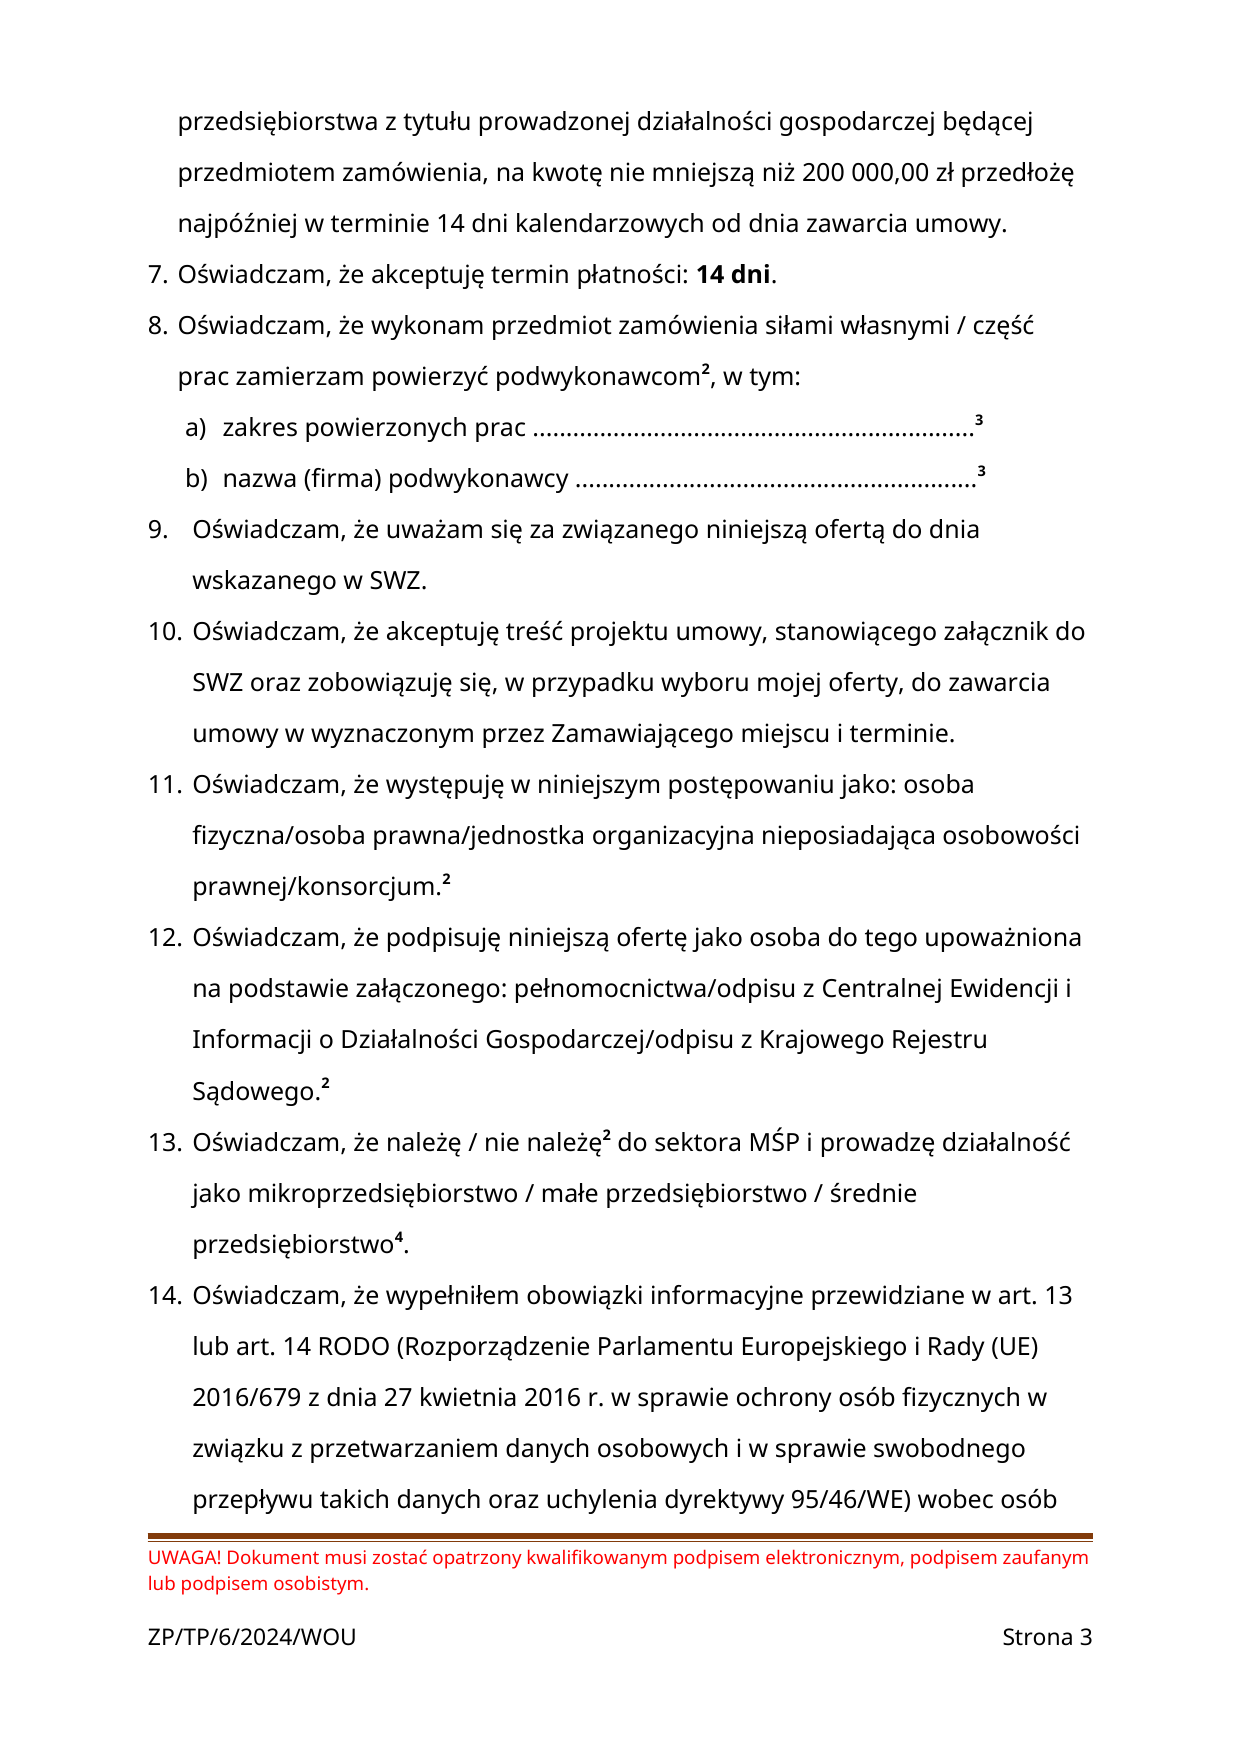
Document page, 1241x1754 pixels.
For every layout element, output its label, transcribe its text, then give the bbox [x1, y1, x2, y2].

list Oświadczam, że akceptuję treść projektu umowy, stanowiącego załącznik do SWZ oraz zobowiązuję się, w przypadku wyboru mojej oferty, do zawarcia umowy w wyznaczonym przez Zamawiającego miejscu i terminie. [148, 614, 1093, 750]
list nazwa (firma) podwykonawcy ............................................................3 [185, 461, 1093, 495]
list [148, 1277, 1093, 1516]
list Oświadczam, że wykonam przedmiot zamówienia siłami własnymi / część prac zamierzam powierzyć podwykonawcom2, w tym: [148, 308, 1093, 393]
list Oświadczam, że należę / nie należę2 do sektora MŚP i prowadzę działalność jako mikroprzedsiębiorstwo / małe przedsiębiorstwo / średnie przedsiębiorstwo4. [148, 1124, 1093, 1260]
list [148, 103, 1093, 239]
list Oświadczam, że występuję w niniejszym postępowaniu jako: osoba fizyczna/osoba prawna/jednostka organizacyjna nieposiadająca osobowości prawnej/konsorcjum.2 [148, 767, 1093, 903]
list Oświadczam, że akceptuję termin płatności: 14 dni. [148, 257, 1093, 291]
list zakres powierzonych prac ..................................................................3 [185, 410, 1093, 444]
list Oświadczam, że podpisuję niniejszą ofertę jako osoba do tego upoważniona na podstawie załączonego: pełnomocnictwa/odpisu z Centralnej Ewidencji i Informacji o Działalności Gospodarczej/odpisu z Krajowego Rejestru Sądowego.2 [148, 920, 1093, 1107]
list Oświadczam, że uważam się za związanego niniejszą ofertą do dnia wskazanego w SWZ. [148, 512, 1093, 597]
